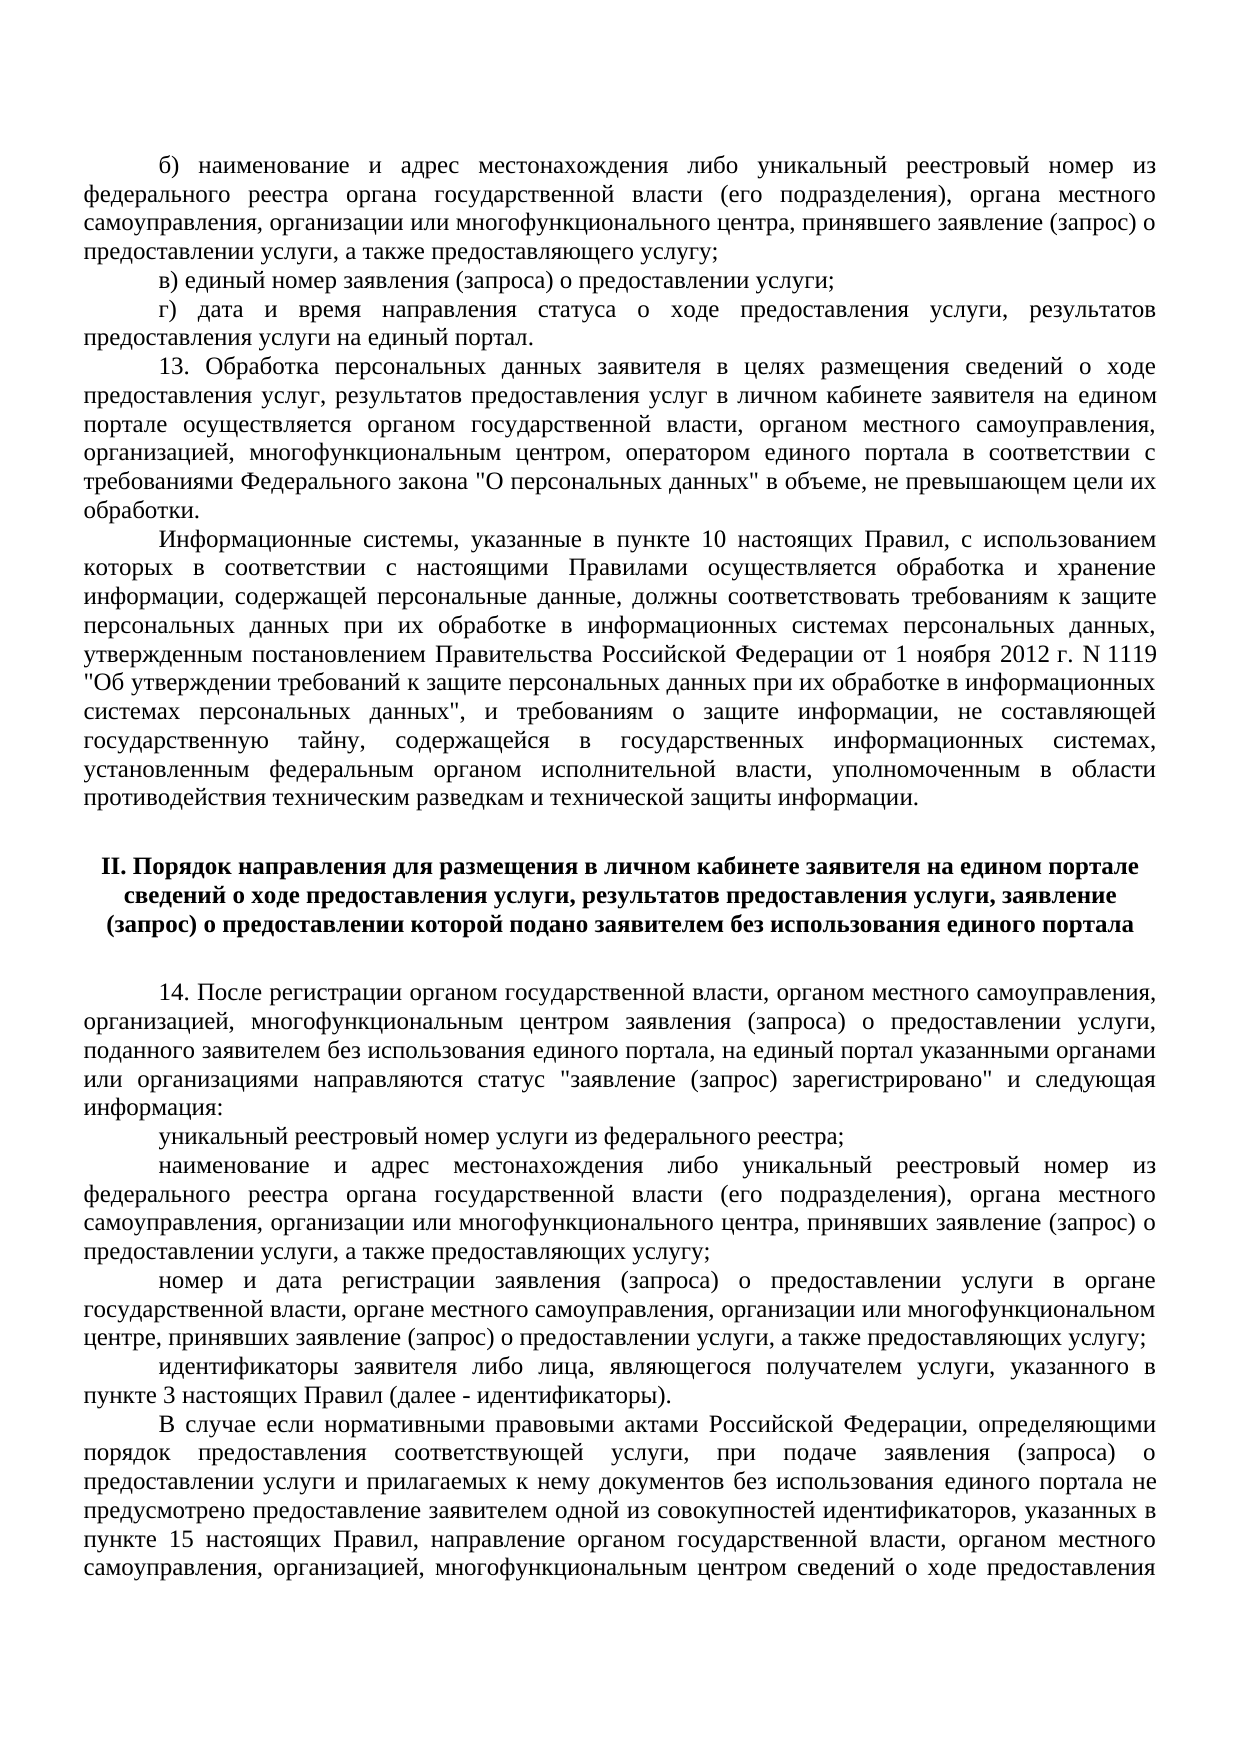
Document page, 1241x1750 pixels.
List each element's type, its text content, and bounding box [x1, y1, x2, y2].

text г) дата и время направления статуса о ходе предоставления услуги, результатов предоставления услуги на единый портал. [83, 294, 1157, 351]
text 14. После регистрации органом государственной власти, органом местного самоуправления, организацией, многофункциональным центром заявления (запроса) о предоставлении услуги, поданного заявителем без использования единого портала, на единый портал указанными органами или организациями направляются статус "заявление (запрос) зарегистрировано" и следующая информация: [83, 977, 1157, 1121]
text Информационные системы, указанные в пункте 10 настоящих Правил, с использованием которых в соответствии с настоящими Правилами осуществляется обработка и хранение информации, содержащей персональные данные, должны соответствовать требованиям к защите персональных данных при их обработке в информационных системах персональных данных, утвержденным постановлением Правительства Российской Федерации от 1 ноября 2012 г. N 1119 "Об утверждении требований к защите персональных данных при их обработке в информационных системах персональных данных", и требованиям о защите информации, не составляющей государственную тайну, содержащейся в государственных информационных системах, установленным федеральным органом исполнительной власти, уполномоченным в области противодействия техническим разведкам и технической защиты информации. [83, 524, 1157, 811]
text номер и дата регистрации заявления (запроса) о предоставлении услуги в органе государственной власти, органе местного самоуправления, организации или многофункциональном центре, принявших заявление (запрос) о предоставлении услуги, а также предоставляющих услугу; [83, 1265, 1157, 1351]
subtitle II. Порядок направления для размещения в личном кабинете заявителя на едином портале сведений о ходе предоставления услуги, результатов предоставления услуги, заявление (запрос) о предоставлении которой подано заявителем без использования единого портала [83, 851, 1157, 937]
text 13. Обработка персональных данных заявителя в целях размещения сведений о ходе предоставления услуг, результатов предоставления услуг в личном кабинете заявителя на едином портале осуществляется органом государственной власти, органом местного самоуправления, организацией, многофункциональным центром, оператором единого портала в соответствии с требованиями Федерального закона "О персональных данных" в объеме, не превышающем цели их обработки. [83, 351, 1157, 524]
text идентификаторы заявителя либо лица, являющегося получателем услуги, указанного в пункте 3 настоящих Правил (далее - идентификаторы). [83, 1351, 1157, 1409]
text в) единый номер заявления (запроса) о предоставлении услуги; [83, 265, 1157, 294]
text б) наименование и адрес местонахождения либо уникальный реестровый номер из федерального реестра органа государственной власти (его подразделения), органа местного самоуправления, организации или многофункционального центра, принявшего заявление (запрос) о предоставлении услуги, а также предоставляющего услугу; [83, 150, 1157, 265]
text уникальный реестровый номер услуги из федерального реестра; [83, 1121, 1157, 1150]
text наименование и адрес местонахождения либо уникальный реестровый номер из федерального реестра органа государственной власти (его подразделения), органа местного самоуправления, организации или многофункционального центра, принявших заявление (запрос) о предоставлении услуги, а также предоставляющих услугу; [83, 1150, 1157, 1265]
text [83, 1409, 1157, 1581]
